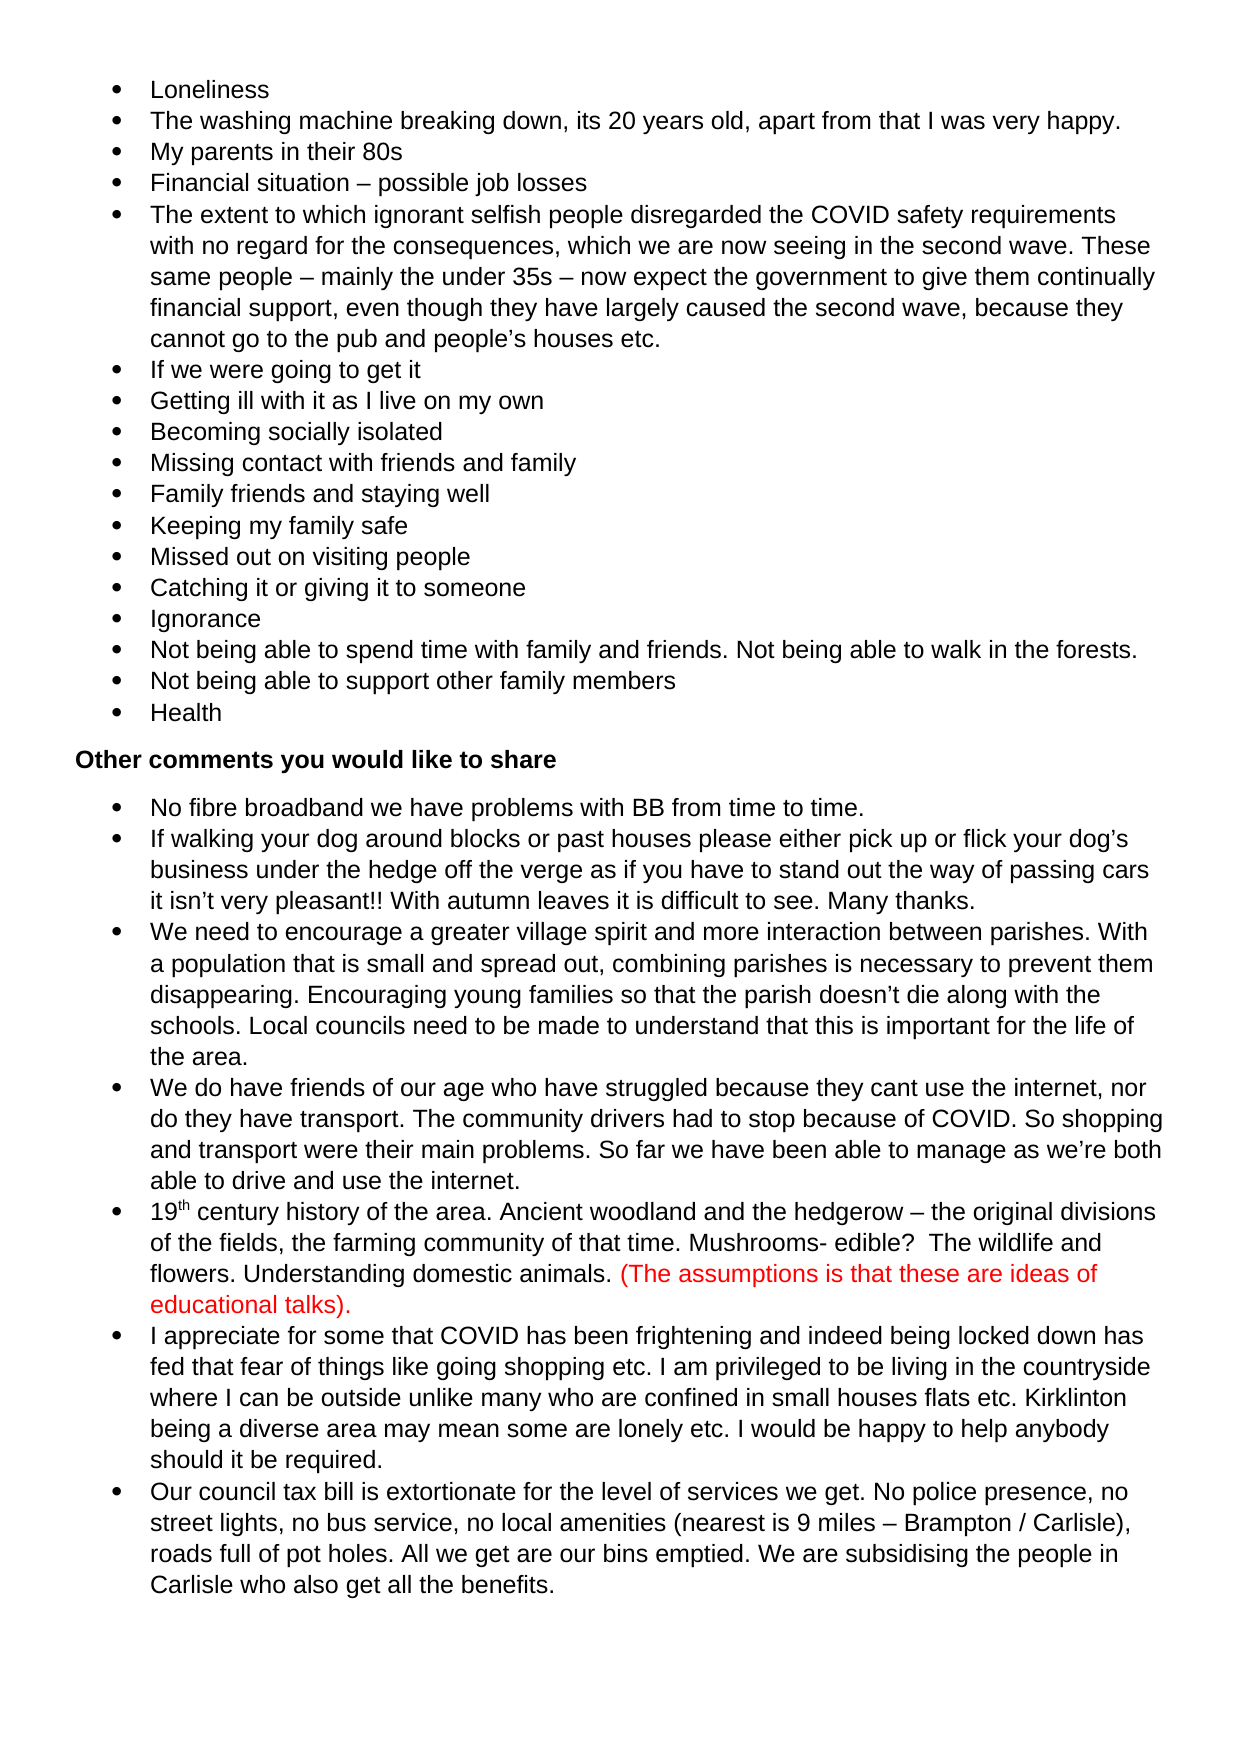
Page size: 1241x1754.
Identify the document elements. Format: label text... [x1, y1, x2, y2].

list My parents in their 80s [112, 137, 1165, 166]
list Missing contact with friends and family [112, 448, 1165, 477]
list Family friends and staying well [112, 479, 1165, 508]
text Other comments you would like to share [75, 745, 1165, 774]
list Financial situation – possible job losses [112, 168, 1165, 197]
list Loneliness [112, 75, 1165, 104]
list Not being able to support other family members [112, 666, 1165, 695]
list Missed out on visiting people [112, 542, 1165, 571]
list I appreciate for some that COVID has been frightening and indeed being locked down has fed that fear of things like going shopping etc. I am privileged to be living in the countryside where I can be outside unlike many who are confined in small houses flats etc. Kirklinton being a diverse area may mean some are lonely etc. I would be happy to help anybody should it be required. [112, 1321, 1165, 1474]
list Health [112, 697, 1165, 726]
list We do have friends of our age who have struggled because they cant use the internet, nor do they have transport. The community drivers had to stop because of COVID. So shopping and transport were their main problems. So far we have been able to manage as we’re both able to drive and use the internet. [112, 1073, 1165, 1195]
list Catching it or giving it to someone [112, 573, 1165, 602]
list Becoming socially isolated [112, 417, 1165, 446]
list Our council tax bill is extortionate for the level of services we get. No police presence, no street lights, no bus service, no local amenities (nearest is 9 miles – Brampton / Carlisle), roads full of pot holes. All we get are our bins emptied. We are subsidising the people in Carlisle who also get all the benefits. [112, 1477, 1165, 1598]
list We need to encourage a greater village spirit and more interaction between parishes. With a population that is small and spread out, combining parishes is necessary to prevent them disappearing. Encouraging young families so that the parish doesn’t die along with the schools. Local councils need to be made to understand that this is important for the life of the area. [112, 917, 1165, 1070]
list The extent to which ignorant selfish people disregarded the COVID safety requirements with no regard for the consequences, which we are now seeing in the second wave. These same people – mainly the under 35s – now expect the government to give them continually financial support, even though they have largely caused the second wave, because they cannot go to the pub and people’s houses etc. [112, 199, 1165, 353]
list Ignorance [112, 604, 1165, 633]
list The washing machine breaking down, its 20 years old, apart from that I was very happy. [112, 106, 1165, 135]
list Not being able to spend time with family and friends. Not being able to walk in the forests. [112, 635, 1165, 664]
list Getting ill with it as I live on my own [112, 386, 1165, 415]
list If we were going to get it [112, 355, 1165, 384]
list If walking your dog around blocks or past houses please either pick up or flick your dog’s business under the hedge off the verge as if you have to stand out the way of passing cars it isn’t very pleasant!! With autumn leaves it is difficult to see. Many thanks. [112, 824, 1165, 915]
list No fibre broadband we have problems with BB from time to time. [112, 793, 1165, 822]
list Keeping my family safe [112, 511, 1165, 539]
list 19th century history of the area. Ancient woodland and the hedgerow – the original divisions of the fields, the farming community of that time. Mushrooms- edible? The wildlife and flowers. Understanding domestic animals. (The assumptions is that these are ideas of educational talks). [112, 1197, 1165, 1319]
